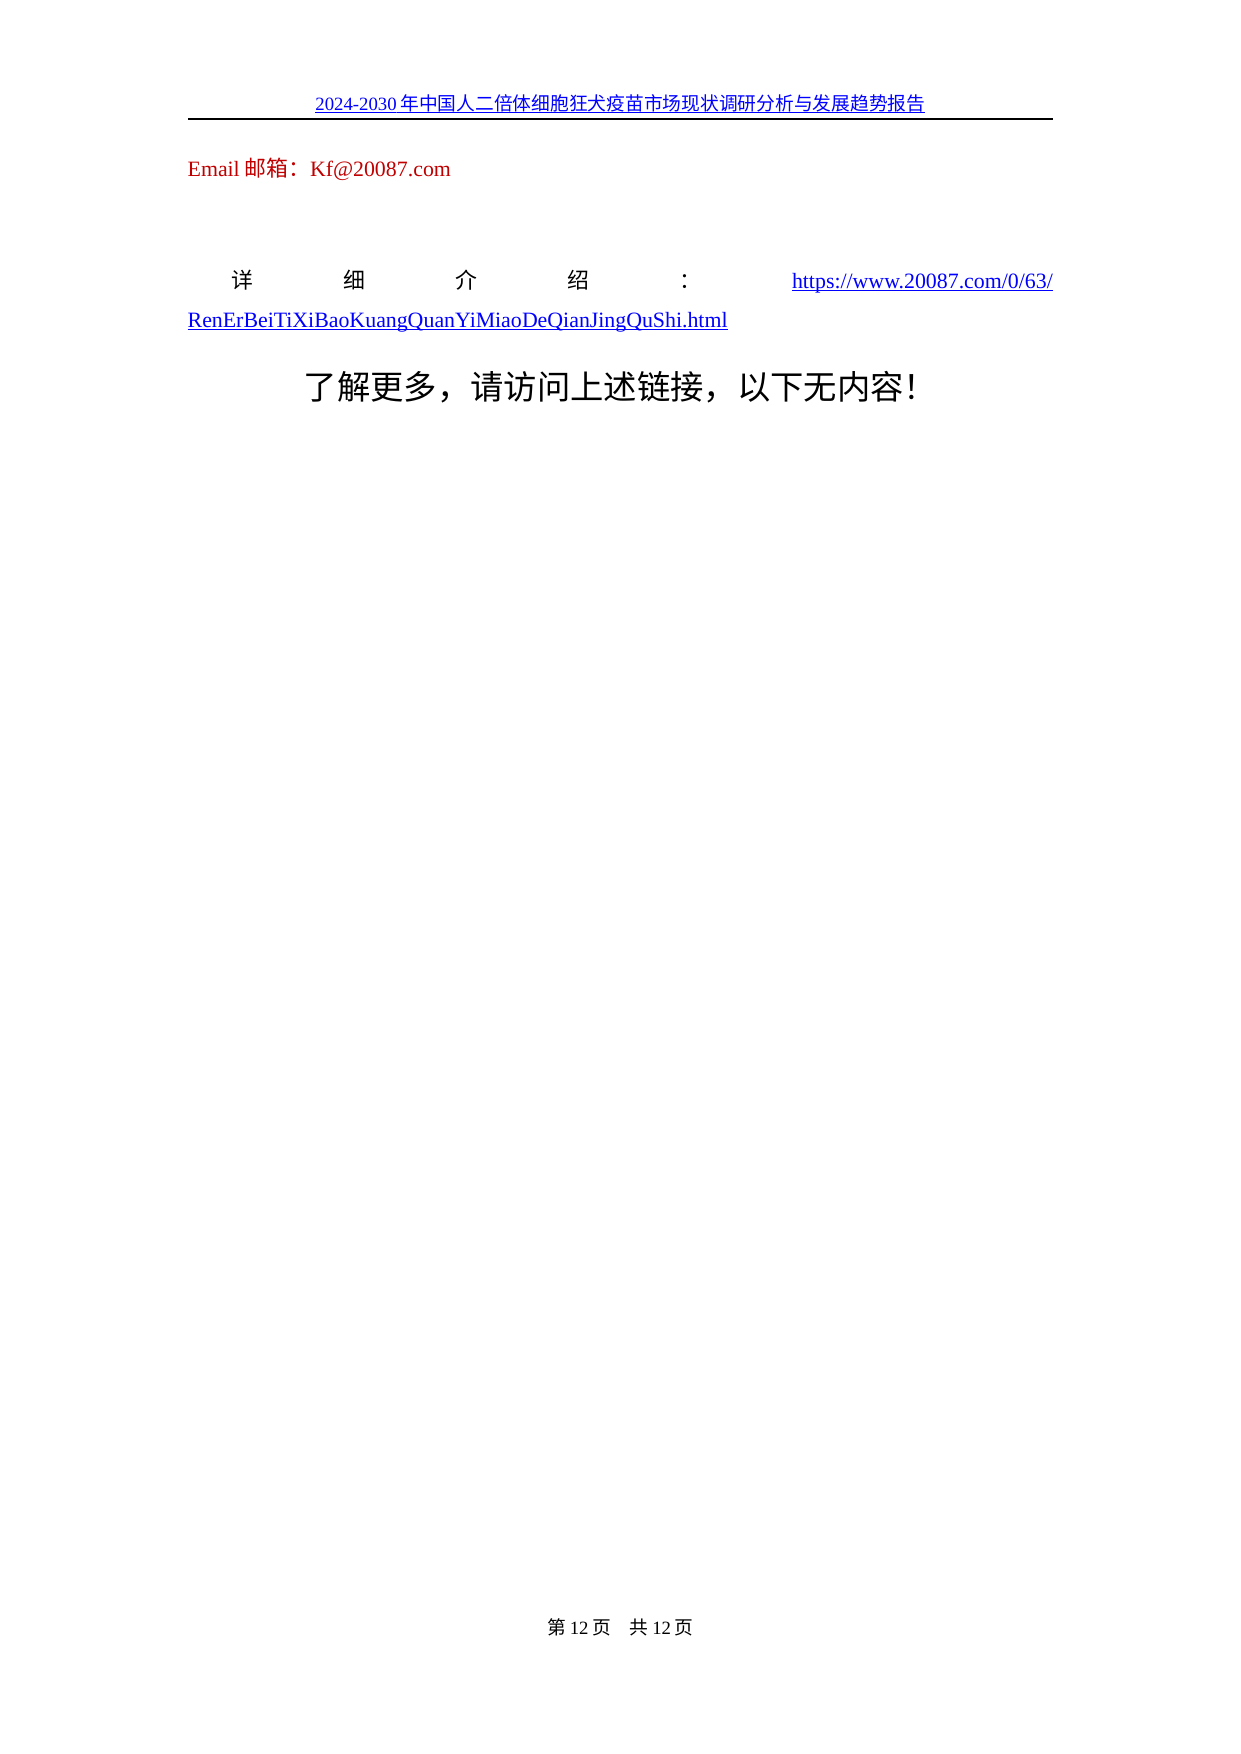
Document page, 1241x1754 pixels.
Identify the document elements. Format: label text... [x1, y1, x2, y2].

text 详细介绍：https://www.20087.com/0/63/RenErBeiTiXiBaoKuangQuanYiMiaoDeQianJingQuShi.html [187, 263, 1053, 336]
title 了解更多，请访问上述链接，以下无内容！ [187, 352, 1053, 417]
text Email邮箱：Kf@20087.com [187, 150, 1053, 183]
